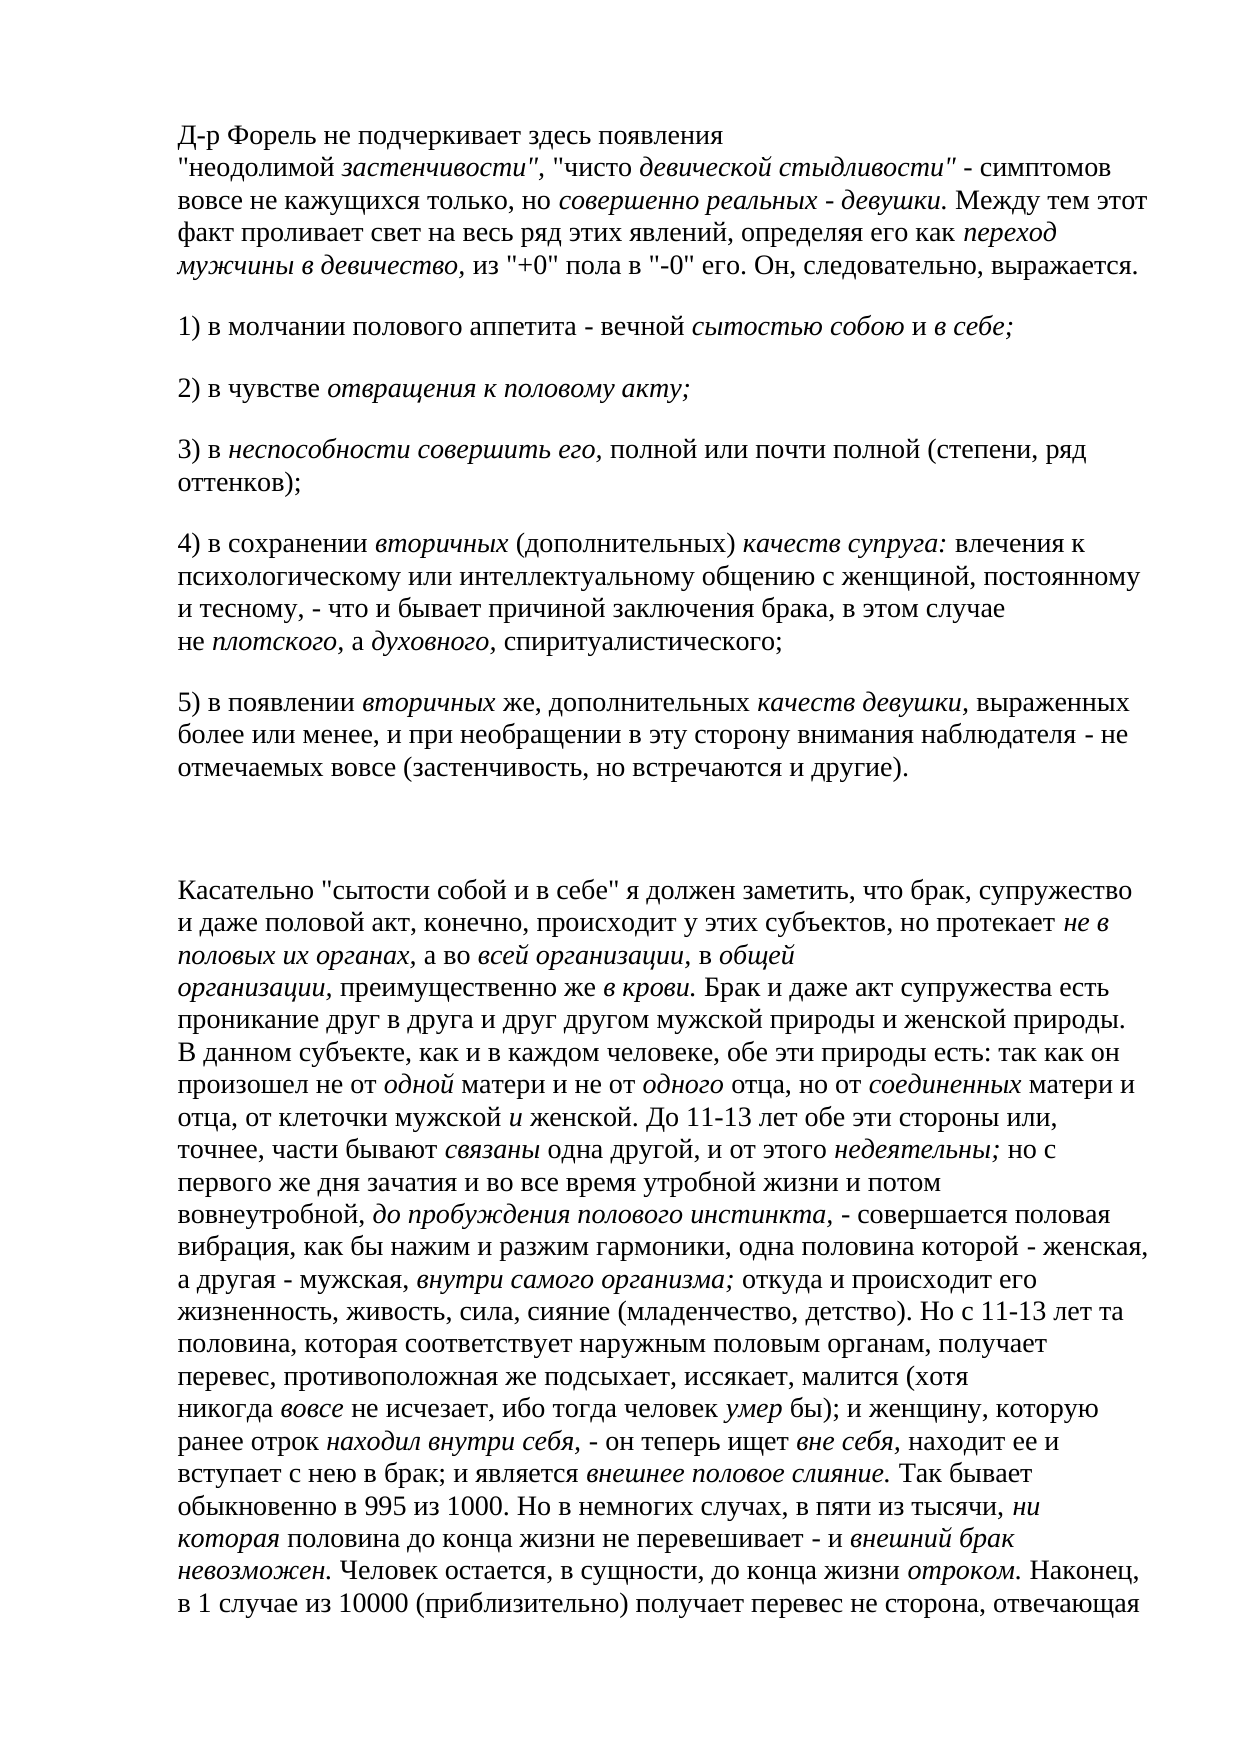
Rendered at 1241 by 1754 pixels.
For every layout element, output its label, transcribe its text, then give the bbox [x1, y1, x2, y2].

text 1) в молчании полового аппетита - вечной сытостью собою и в себе; [177, 309, 1152, 342]
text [177, 873, 1152, 1618]
text 4) в сохранении вторичных (дополнительных) качеств супруга: влечения к психологическому или интеллектуальному общению с женщиной, постоянному и тесному, - что и бывает причиной заключения брака, в этом случае не плотского, а духовного, спиритуалистического; [177, 526, 1152, 656]
text Д-р Форель не подчеркивает здесь появления "неодолимой застенчивости", "чисто девической стыдливости" - симптомов вовсе не кажущихся только, но совершенно реальных - девушки. Между тем этот факт проливает свет на весь ряд этих явлений, определяя его как переход мужчины в девичество, из "+0" пола в "-0" его. Он, следовательно, выражается. [177, 118, 1152, 280]
text 5) в появлении вторичных же, дополнительных качеств девушки, выраженных более или менее, и при необращении в эту сторону внимания наблюдателя - не отмечаемых вовсе (застенчивость, но встречаются и другие). [177, 685, 1152, 782]
text 3) в неспособности совершить его, полной или почти полной (степени, ряд оттенков); [177, 432, 1152, 497]
text 2) в чувстве отвращения к половому акту; [177, 371, 1152, 403]
